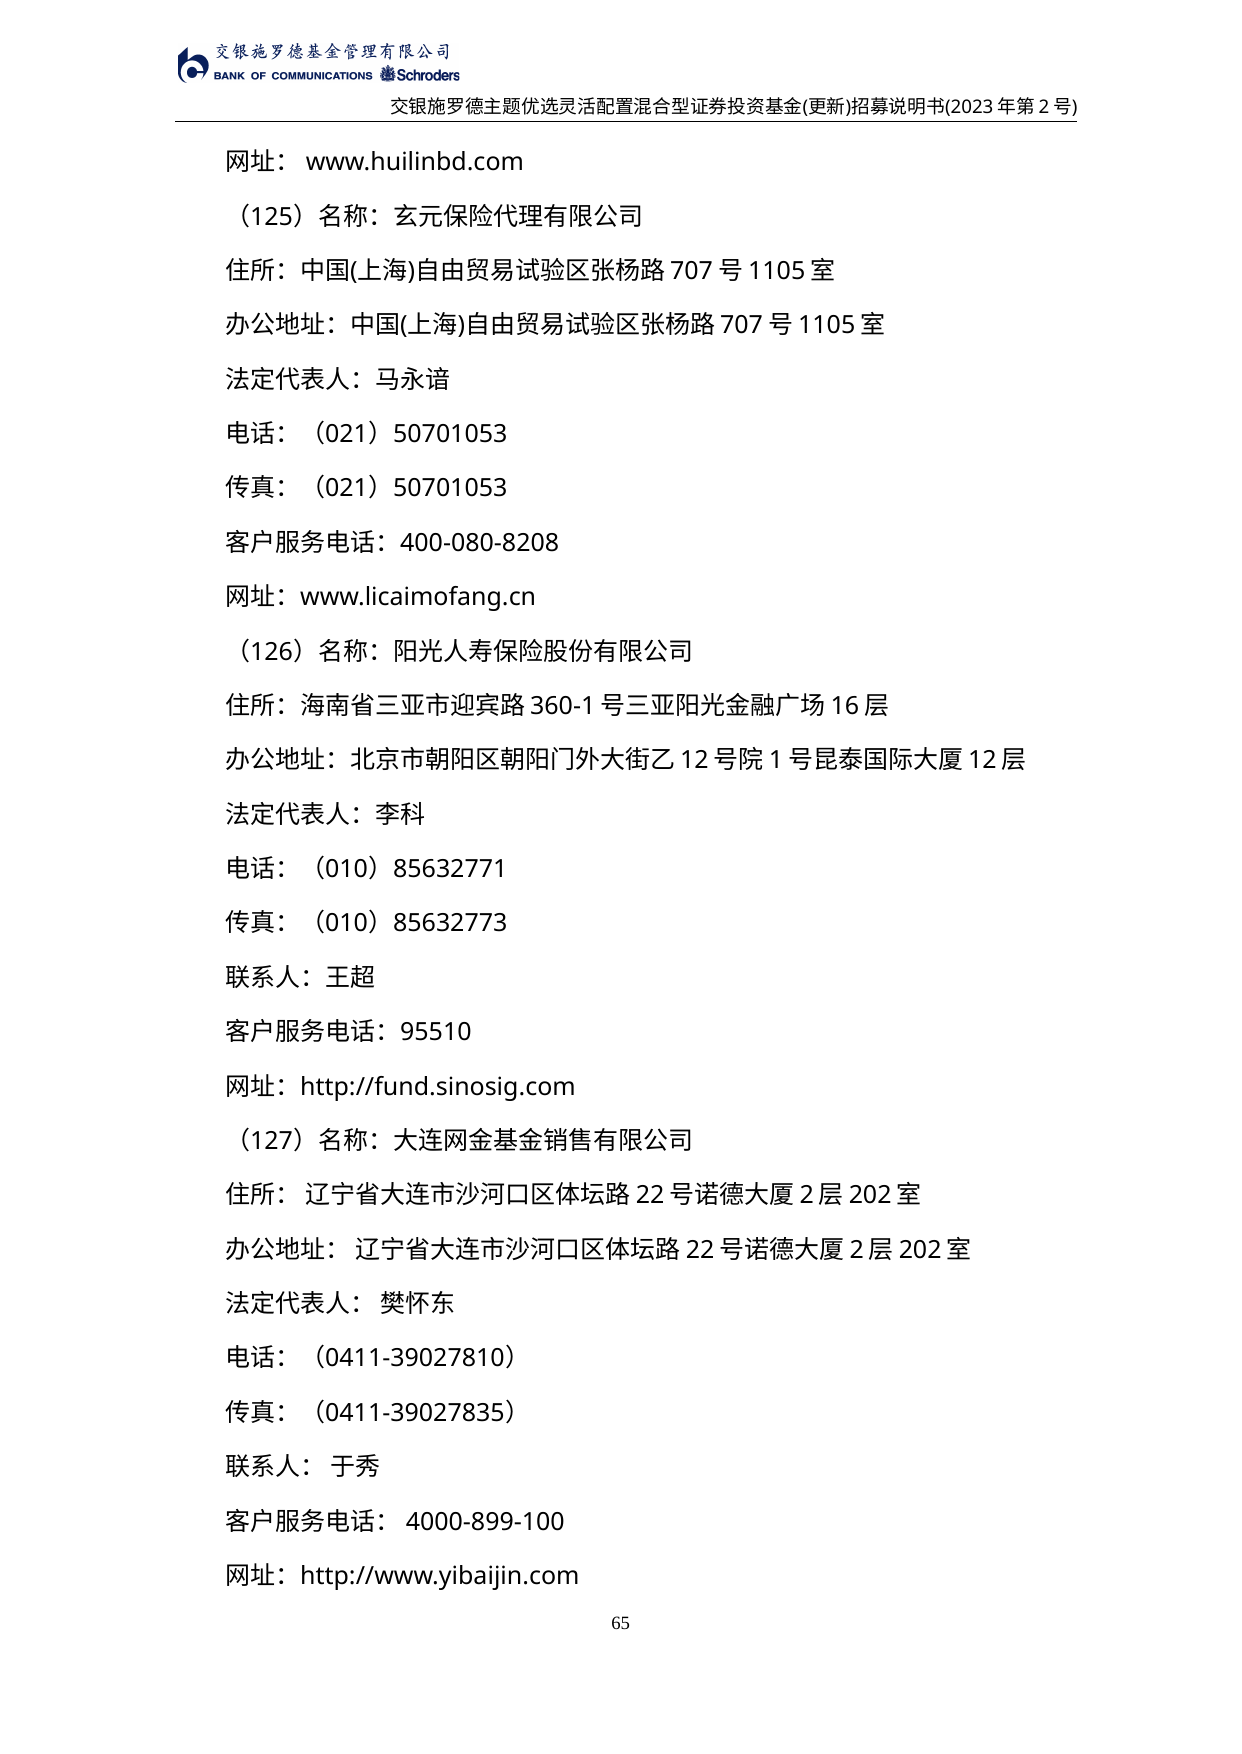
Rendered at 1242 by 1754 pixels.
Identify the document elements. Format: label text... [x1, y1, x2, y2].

text 网址：http://fund.sinosig.com [175, 1066, 1077, 1102]
text 住所：中国(上海)自由贸易试验区张杨路707号1105室 [175, 250, 1077, 287]
text 联系人： 于秀 [175, 1447, 1077, 1483]
text 传真：（021）50701053 [175, 468, 1077, 504]
text 网址： www.huilinbd.com [175, 142, 1077, 178]
text 法定代表人： 樊怀东 [175, 1283, 1077, 1320]
text 法定代表人：马永谙 [175, 359, 1077, 395]
picture [178, 43, 460, 83]
text 网址：http://www.yibaijin.com [175, 1555, 1077, 1592]
text 办公地址：中国(上海)自由贸易试验区张杨路707号1105室 [175, 305, 1077, 341]
text 电话：（021）50701053 [175, 413, 1077, 450]
text （127）名称：大连网金基金销售有限公司 [175, 1120, 1077, 1157]
text （126）名称：阳光人寿保险股份有限公司 [175, 631, 1077, 667]
text 电话：（0411-39027810） [175, 1338, 1077, 1374]
text 办公地址：北京市朝阳区朝阳门外大街乙12号院1号昆泰国际大厦12层 [175, 740, 1077, 776]
text 传真：（010）85632773 [175, 903, 1077, 939]
text 法定代表人：李科 [175, 794, 1077, 830]
text 客户服务电话： 4000-899-100 [175, 1501, 1077, 1537]
text 网址：www.licaimofang.cn [175, 577, 1077, 613]
text 住所： 辽宁省大连市沙河口区体坛路22号诺德大厦2层202室 [175, 1175, 1077, 1211]
text 客户服务电话：400-080-8208 [175, 522, 1077, 558]
text 传真：（0411-39027835） [175, 1392, 1077, 1428]
text 办公地址： 辽宁省大连市沙河口区体坛路22号诺德大厦2层202室 [175, 1229, 1077, 1265]
text 住所：海南省三亚市迎宾路360-1号三亚阳光金融广场16层 [175, 685, 1077, 722]
text 客户服务电话：95510 [175, 1012, 1077, 1048]
text 联系人：王超 [175, 957, 1077, 993]
text （125）名称：玄元保险代理有限公司 [175, 196, 1077, 232]
text 电话：（010）85632771 [175, 848, 1077, 885]
